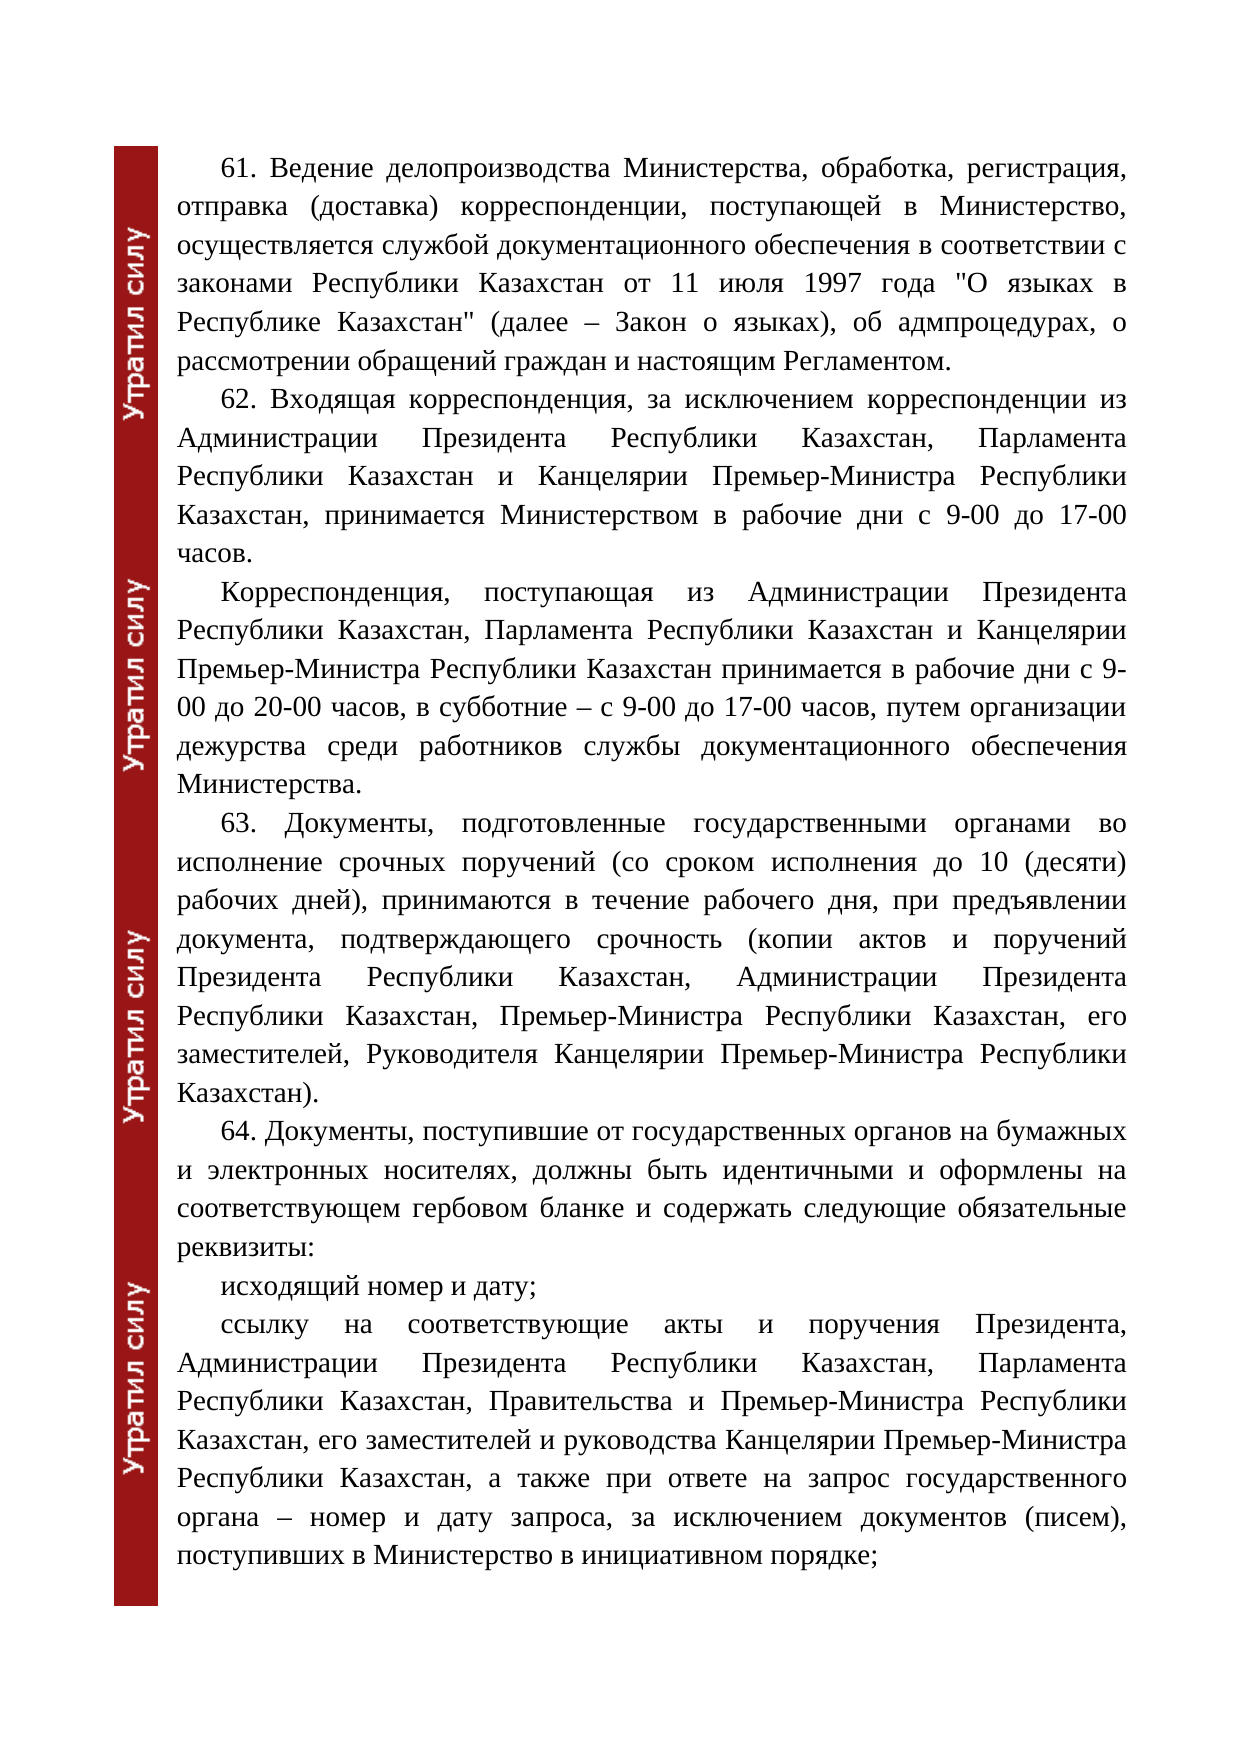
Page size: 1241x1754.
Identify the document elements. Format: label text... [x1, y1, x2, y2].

text 61. Ведение делопроизводства Министерства, обработка, регистрация, отправка (доставка) корреспонденции, поступающей в Министерство, осуществляется службой документационного обеспечения в соответствии с законами Республики Казахстан от 11 июля 1997 года "О языках в Республике Казахстан" (далее – Закон о языках), об адмпроцедурах, о рассмотрении обращений граждан и настоящим Регламентом. [112, 150, 1128, 376]
text 62. Входящая корреспонденция, за исключением корреспонденции из Администрации Президента Республики Казахстан, Парламента Республики Казахстан и Канцелярии Премьер-Министра Республики Казахстан, принимается Министерством в рабочие дни с 9-00 до 17-00 часов. [112, 381, 1128, 569]
picture [114, 569, 158, 574]
text 63. Документы, подготовленные государственными органами во исполнение срочных поручений (со сроком исполнения до 10 (десяти) рабочих дней), принимаются в течение рабочего дня, при предъявлении документа, подтверждающего срочность (копии актов и поручений Президента Республики Казахстан, Администрации Президента Республики Казахстан, Премьер-Министра Республики Казахстан, его заместителей, Руководителя Канцелярии Премьер-Министра Республики Казахстан). [112, 805, 1128, 1108]
picture [114, 376, 158, 381]
text Корреспонденция, поступающая из Администрации Президента Республики Казахстан, Парламента Республики Казахстан и Канцелярии Премьер-Министра Республики Казахстан принимается в рабочие дни с 9-00 до 20-00 часов, в субботние – с 9-00 до 17-00 часов, путем организации дежурства среди работников службы документационного обеспечения Министерства. [112, 574, 1128, 800]
text ссылку на соответствующие акты и поручения Президента, Администрации Президента Республики Казахстан, Парламента Республики Казахстан, Правительства и Премьер-Министра Республики Казахстан, его заместителей и руководства Канцелярии Премьер-Министра Республики Казахстан, а также при ответе на запрос государственного органа – номер и дату запроса, за исключением документов (писем), поступивших в Министерство в инициативном порядке; [112, 1306, 1128, 1571]
picture [114, 1301, 158, 1306]
picture [114, 1108, 158, 1113]
text 64. Документы, поступившие от государственных органов на бумажных и электронных носителях, должны быть идентичными и оформлены на соответствующем гербовом бланке и содержать следующие обязательные реквизиты: [112, 1113, 1128, 1263]
picture [114, 800, 158, 805]
picture [114, 1571, 158, 1606]
picture [114, 146, 158, 150]
picture [114, 1263, 158, 1268]
text исходящий номер и дату; [112, 1268, 1128, 1301]
